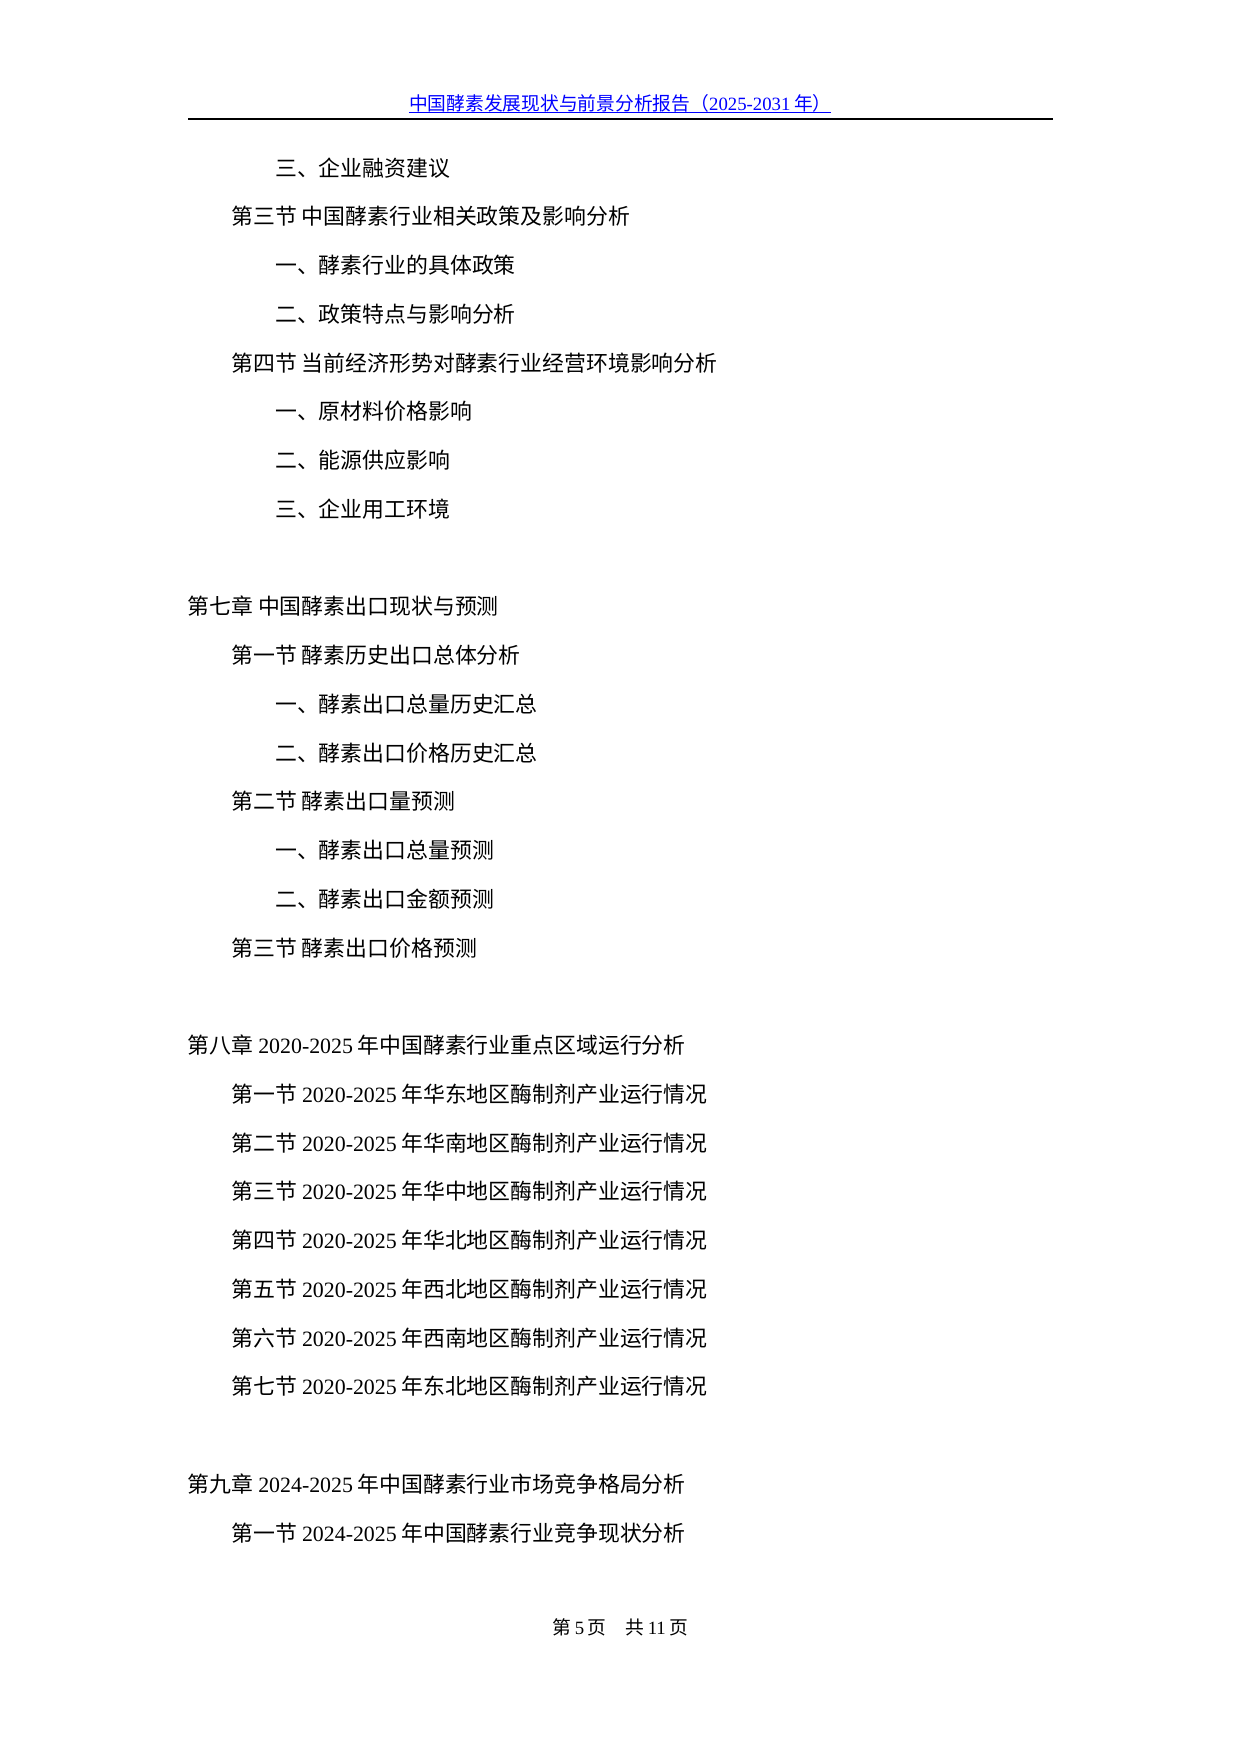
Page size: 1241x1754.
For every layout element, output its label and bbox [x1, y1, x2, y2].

text [187, 150, 1053, 1548]
